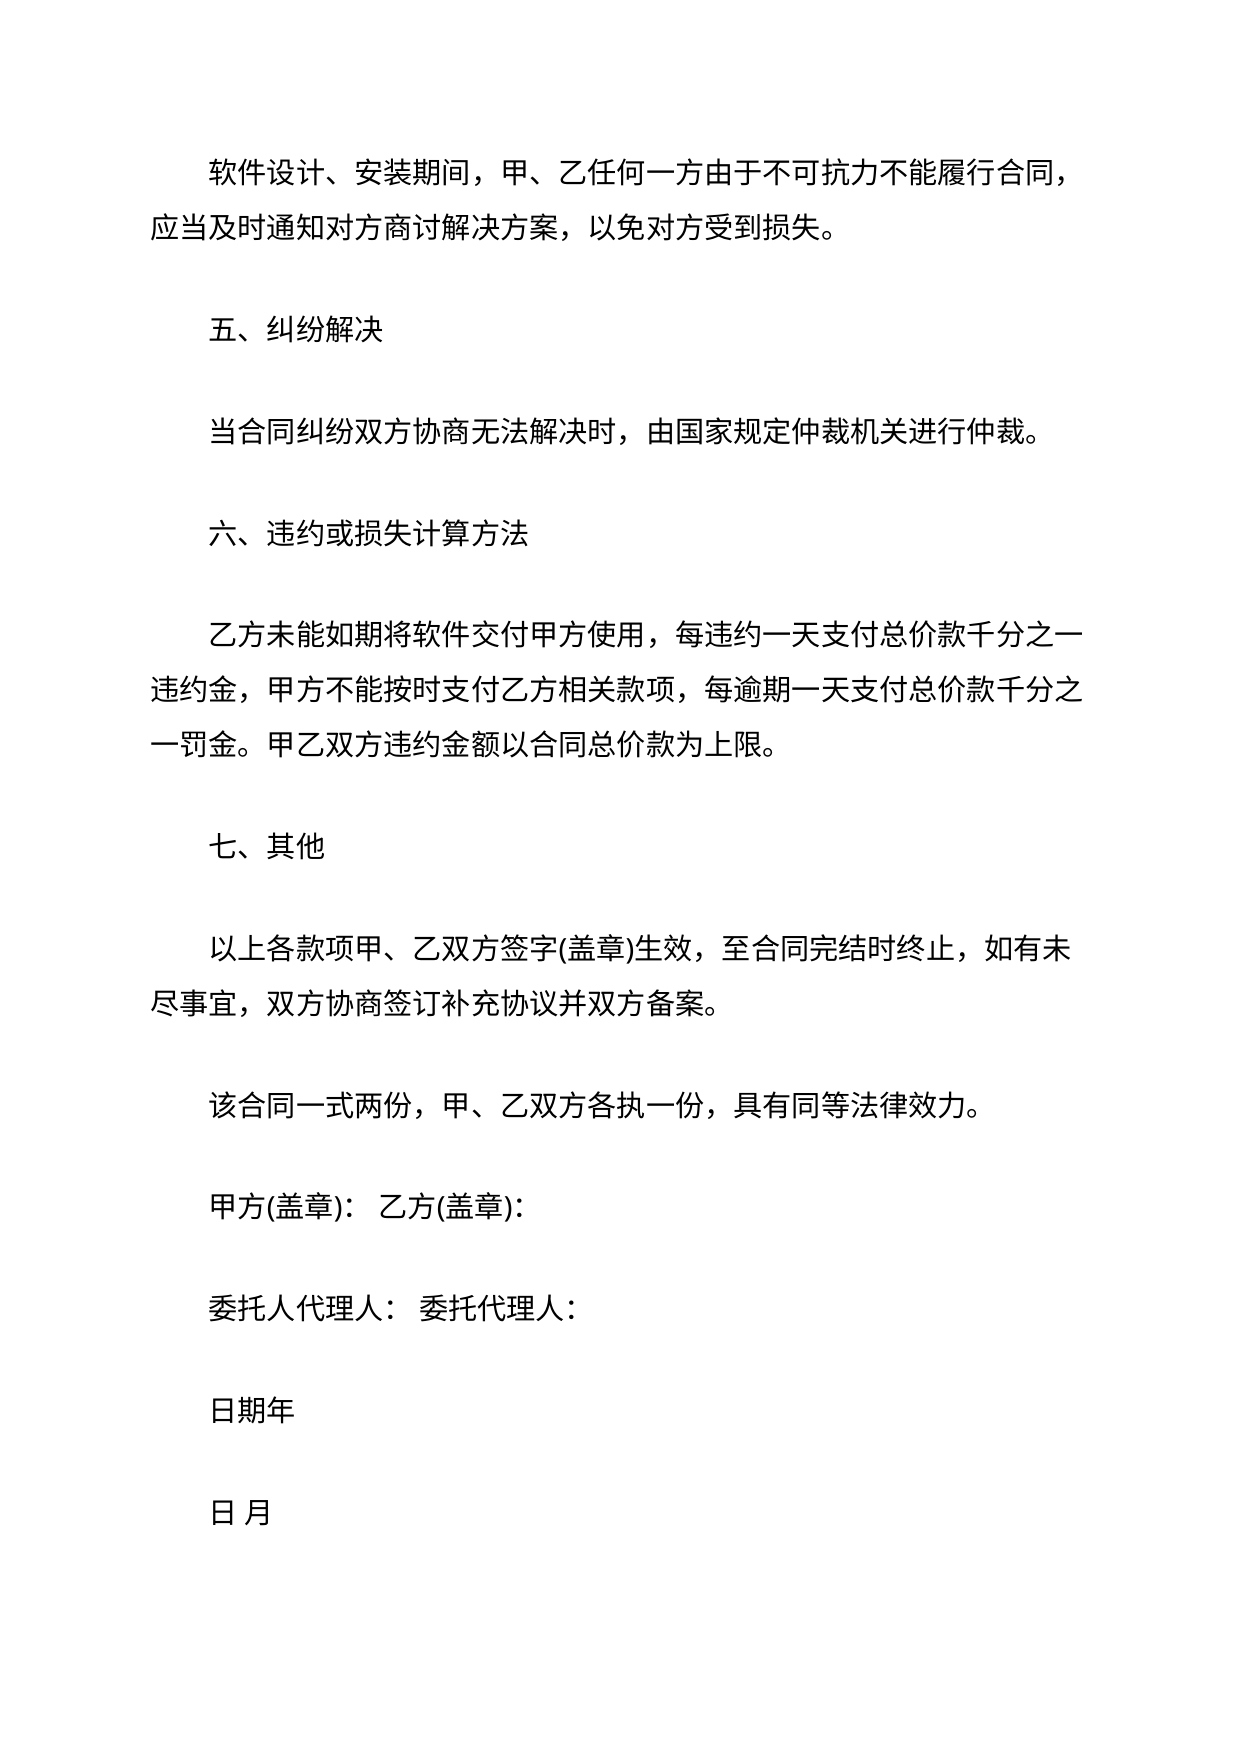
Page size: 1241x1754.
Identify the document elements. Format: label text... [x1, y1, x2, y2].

text 当合同纠纷双方协商无法解决时，由国家规定仲裁机关进行仲裁。 [150, 408, 1090, 451]
text 七、其他 [150, 823, 1090, 866]
text 以上各款项甲、乙双方签字(盖章)生效，至合同完结时终止，如有未尽事宜，双方协商签订补充协议并双方备案。 [150, 925, 1090, 1023]
text 日期年 [150, 1388, 1090, 1430]
text 六、违约或损失计算方法 [150, 510, 1090, 552]
text 日 月 [150, 1489, 1090, 1532]
text 软件设计、安装期间，甲、乙任何一方由于不可抗力不能履行合同，应当及时通知对方商讨解决方案，以免对方受到损失。 [150, 150, 1090, 247]
text 该合同一式两份，甲、乙双方各执一份，具有同等法律效力。 [150, 1082, 1090, 1124]
text 委托人代理人： 委托代理人： [150, 1286, 1090, 1328]
text 乙方未能如期将软件交付甲方使用，每违约一天支付总价款千分之一违约金，甲方不能按时支付乙方相关款项，每逾期一天支付总价款千分之一罚金。甲乙双方违约金额以合同总价款为上限。 [150, 612, 1090, 764]
text 五、纠纷解决 [150, 307, 1090, 349]
text 甲方(盖章)： 乙方(盖章)： [150, 1184, 1090, 1226]
